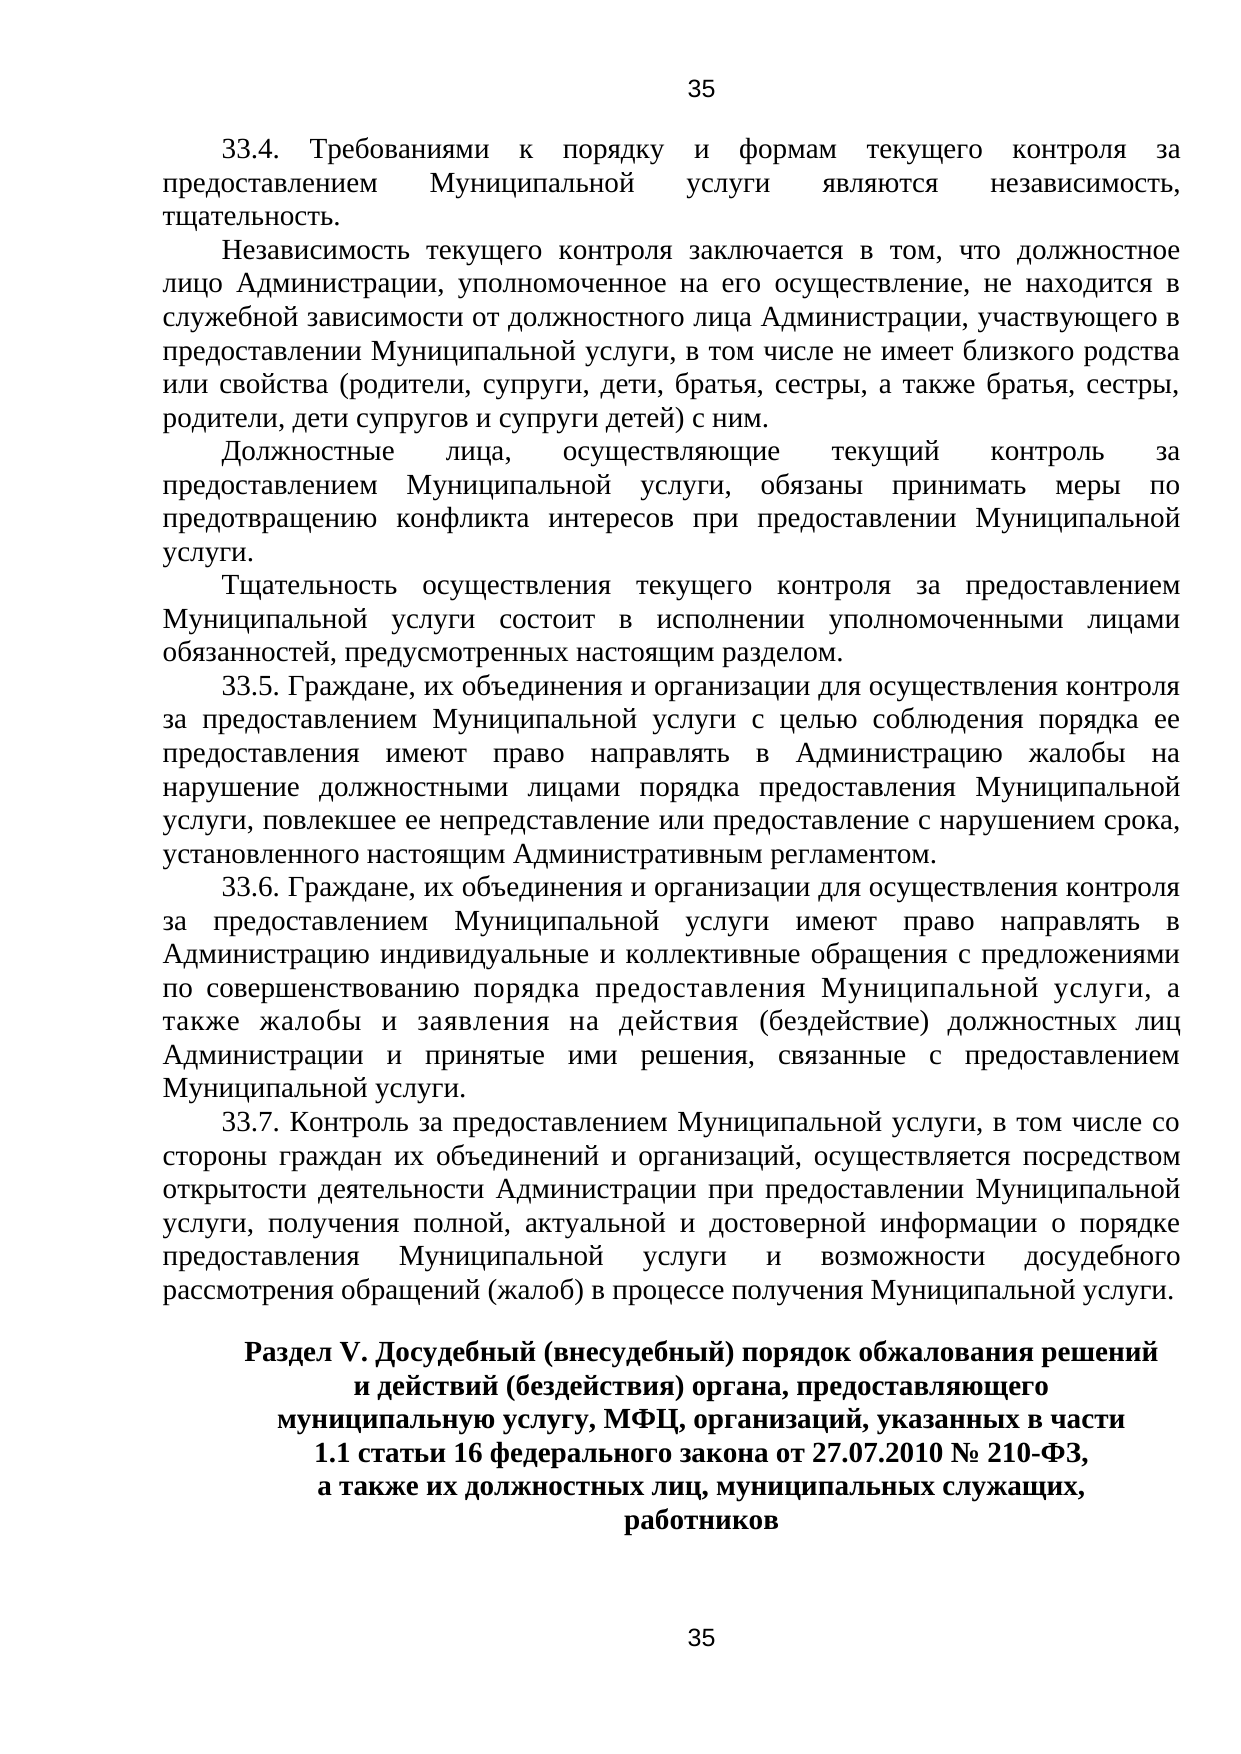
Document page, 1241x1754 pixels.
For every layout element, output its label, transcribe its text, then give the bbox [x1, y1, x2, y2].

text Тщательность осуществления текущего контроля за предоставлением Муниципальной услуги состоит в исполнении уполномоченными лицами обязанностей, предусмотренных настоящим разделом. [162, 567, 1181, 668]
text 33.6. Граждане, их объединения и организации для осуществления контроля за предоставлением Муниципальной услуги имеют право направлять в Администрацию индивидуальные и коллективные обращения с предложениями по совершенствованию порядка предоставления Муниципальной услуги, а также жалобы и заявления на действия (бездействие) должностных лиц Администрации и принятые ими решения, связанные с предоставлением Муниципальной услуги. [162, 869, 1181, 1104]
text 1.1 статьи 16 федерального закона от 27.07.2010 № 210-ФЗ, [162, 1435, 1181, 1468]
text и действий (бездействия) органа, предоставляющего [162, 1368, 1181, 1401]
text 33.7. Контроль за предоставлением Муниципальной услуги, в том числе со стороны граждан их объединений и организаций, осуществляется посредством открытости деятельности Администрации при предоставлении Муниципальной услуги, получения полной, актуальной и достоверной информации о порядке предоставления Муниципальной услуги и возможности досудебного рассмотрения обращений (жалоб) в процессе получения Муниципальной услуги. [162, 1104, 1181, 1305]
text работников [162, 1502, 1181, 1535]
text 33.4. Требованиями к порядку и формам текущего контроля за предоставлением Муниципальной услуги являются независимость, тщательность. [162, 131, 1181, 232]
text Раздел V. Досудебный (внесудебный) порядок обжалования решений [162, 1334, 1181, 1368]
text 33.5. Граждане, их объединения и организации для осуществления контроля за предоставлением Муниципальной услуги с целью соблюдения порядка ее предоставления имеют право направлять в Администрацию жалобы на нарушение должностными лицами порядка предоставления Муниципальной услуги, повлекшее ее непредставление или предоставление с нарушением срока, установленного настоящим Административным регламентом. [162, 668, 1181, 869]
text а также их должностных лиц, муниципальных служащих, [162, 1468, 1181, 1502]
text Независимость текущего контроля заключается в том, что должностное лицо Администрации, уполномоченное на его осуществление, не находится в служебной зависимости от должностного лица Администрации, участвующего в предоставлении Муниципальной услуги, в том числе не имеет близкого родства или свойства (родители, супруги, дети, братья, сестры, а также братья, сестры, родители, дети супругов и супруги детей) с ним. [162, 232, 1181, 433]
text муниципальную услугу, МФЦ, организаций, указанных в части [162, 1401, 1181, 1435]
text Должностные лица, осуществляющие текущий контроль за предоставлением Муниципальной услуги, обязаны принимать меры по предотвращению конфликта интересов при предоставлении Муниципальной услуги. [162, 433, 1181, 567]
